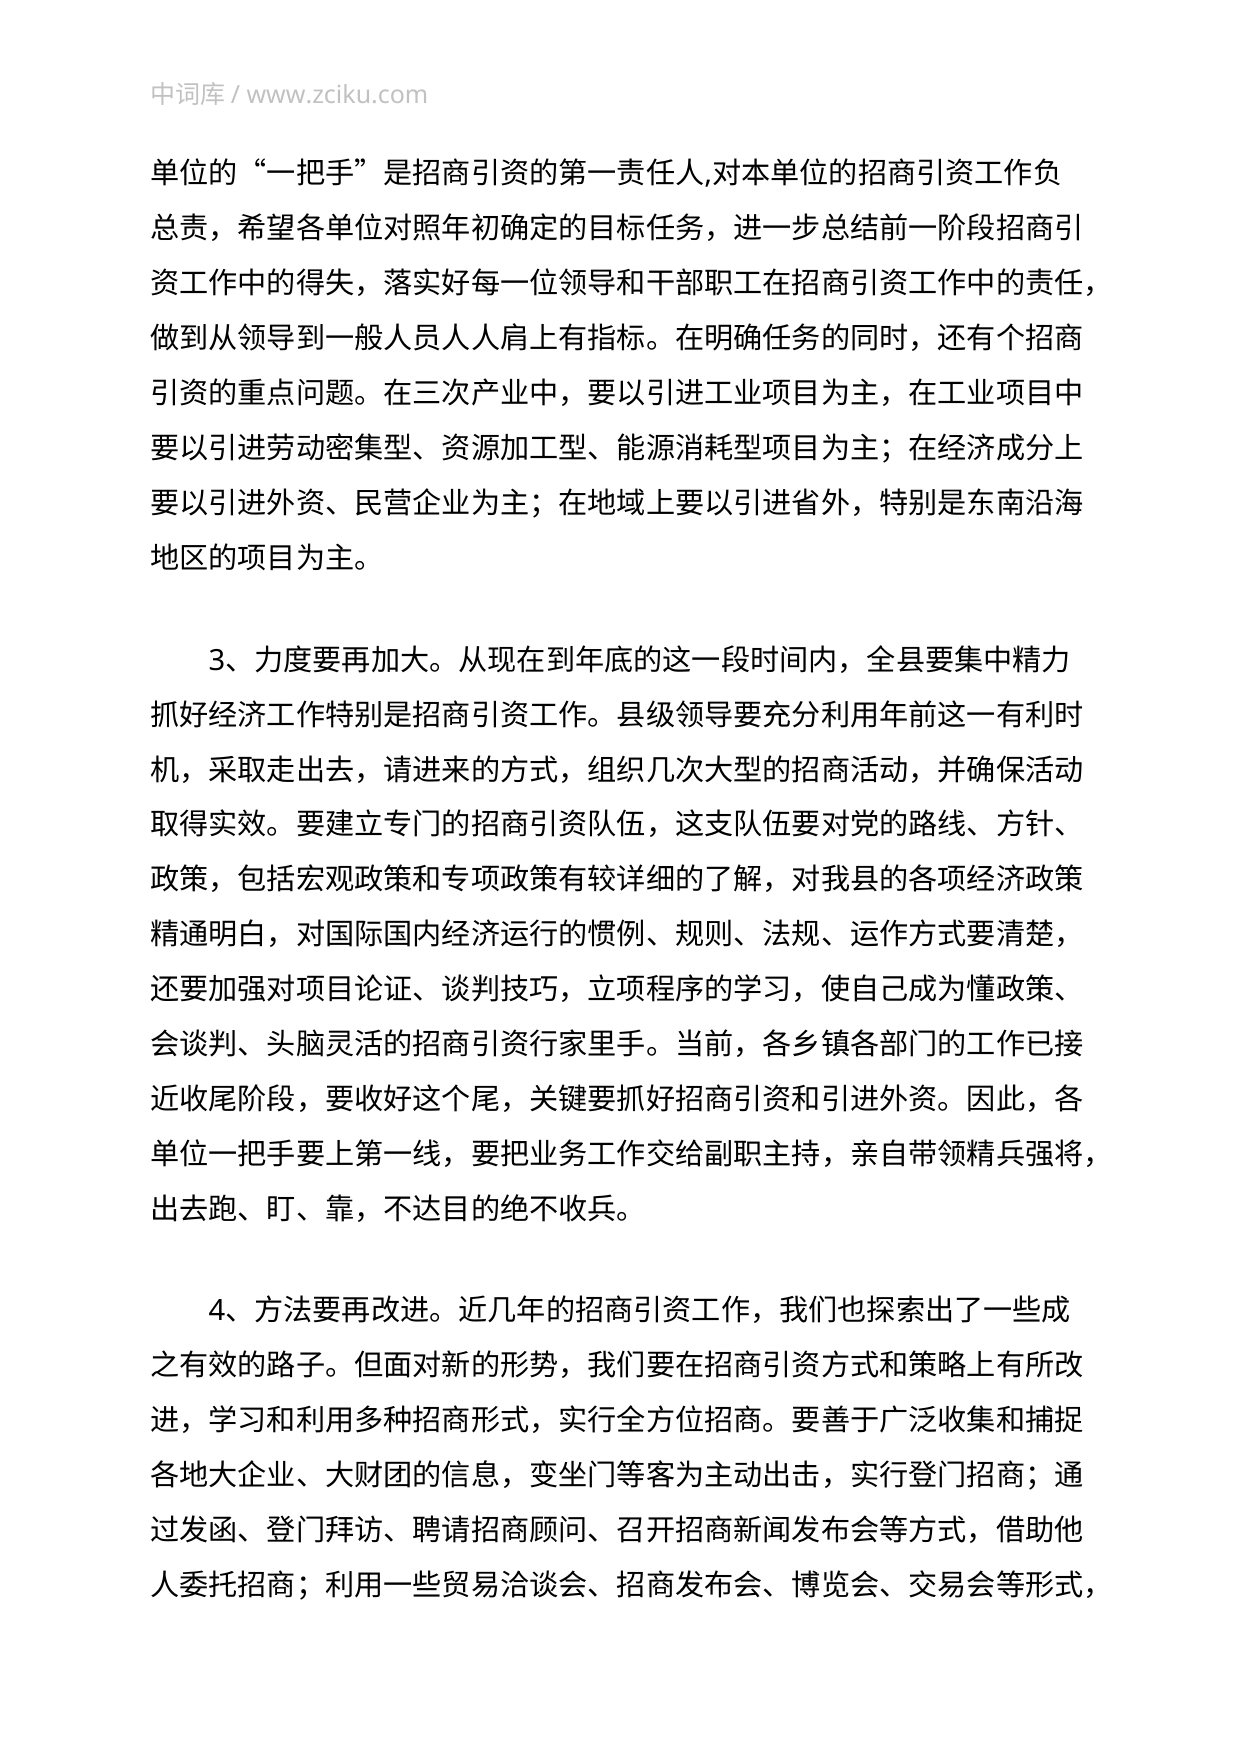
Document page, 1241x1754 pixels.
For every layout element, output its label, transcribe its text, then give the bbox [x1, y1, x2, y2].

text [150, 1287, 1090, 1604]
text 3、力度要再加大。从现在到年底的这一段时间内，全县要集中精力抓好经济工作特别是招商引资工作。县级领导要充分利用年前这一有利时机，采取走出去，请进来的方式，组织几次大型的招商活动，并确保活动取得实效。要建立专门的招商引资队伍，这支队伍要对党的路线、方针、政策，包括宏观政策和专项政策有较详细的了解，对我县的各项经济政策精通明白，对国际国内经济运行的惯例、规则、法规、运作方式要清楚，还要加强对项目论证、谈判技巧，立项程序的学习，使自己成为懂政策、会谈判、头脑灵活的招商引资行家里手。当前，各乡镇各部门的工作已接近收尾阶段，要收好这个尾，关键要抓好招商引资和引进外资。因此，各单位一把手要上第一线，要把业务工作交给副职主持，亲自带领精兵强将，出去跑、盯、靠，不达目的绝不收兵。 [150, 636, 1090, 1227]
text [150, 150, 1090, 577]
